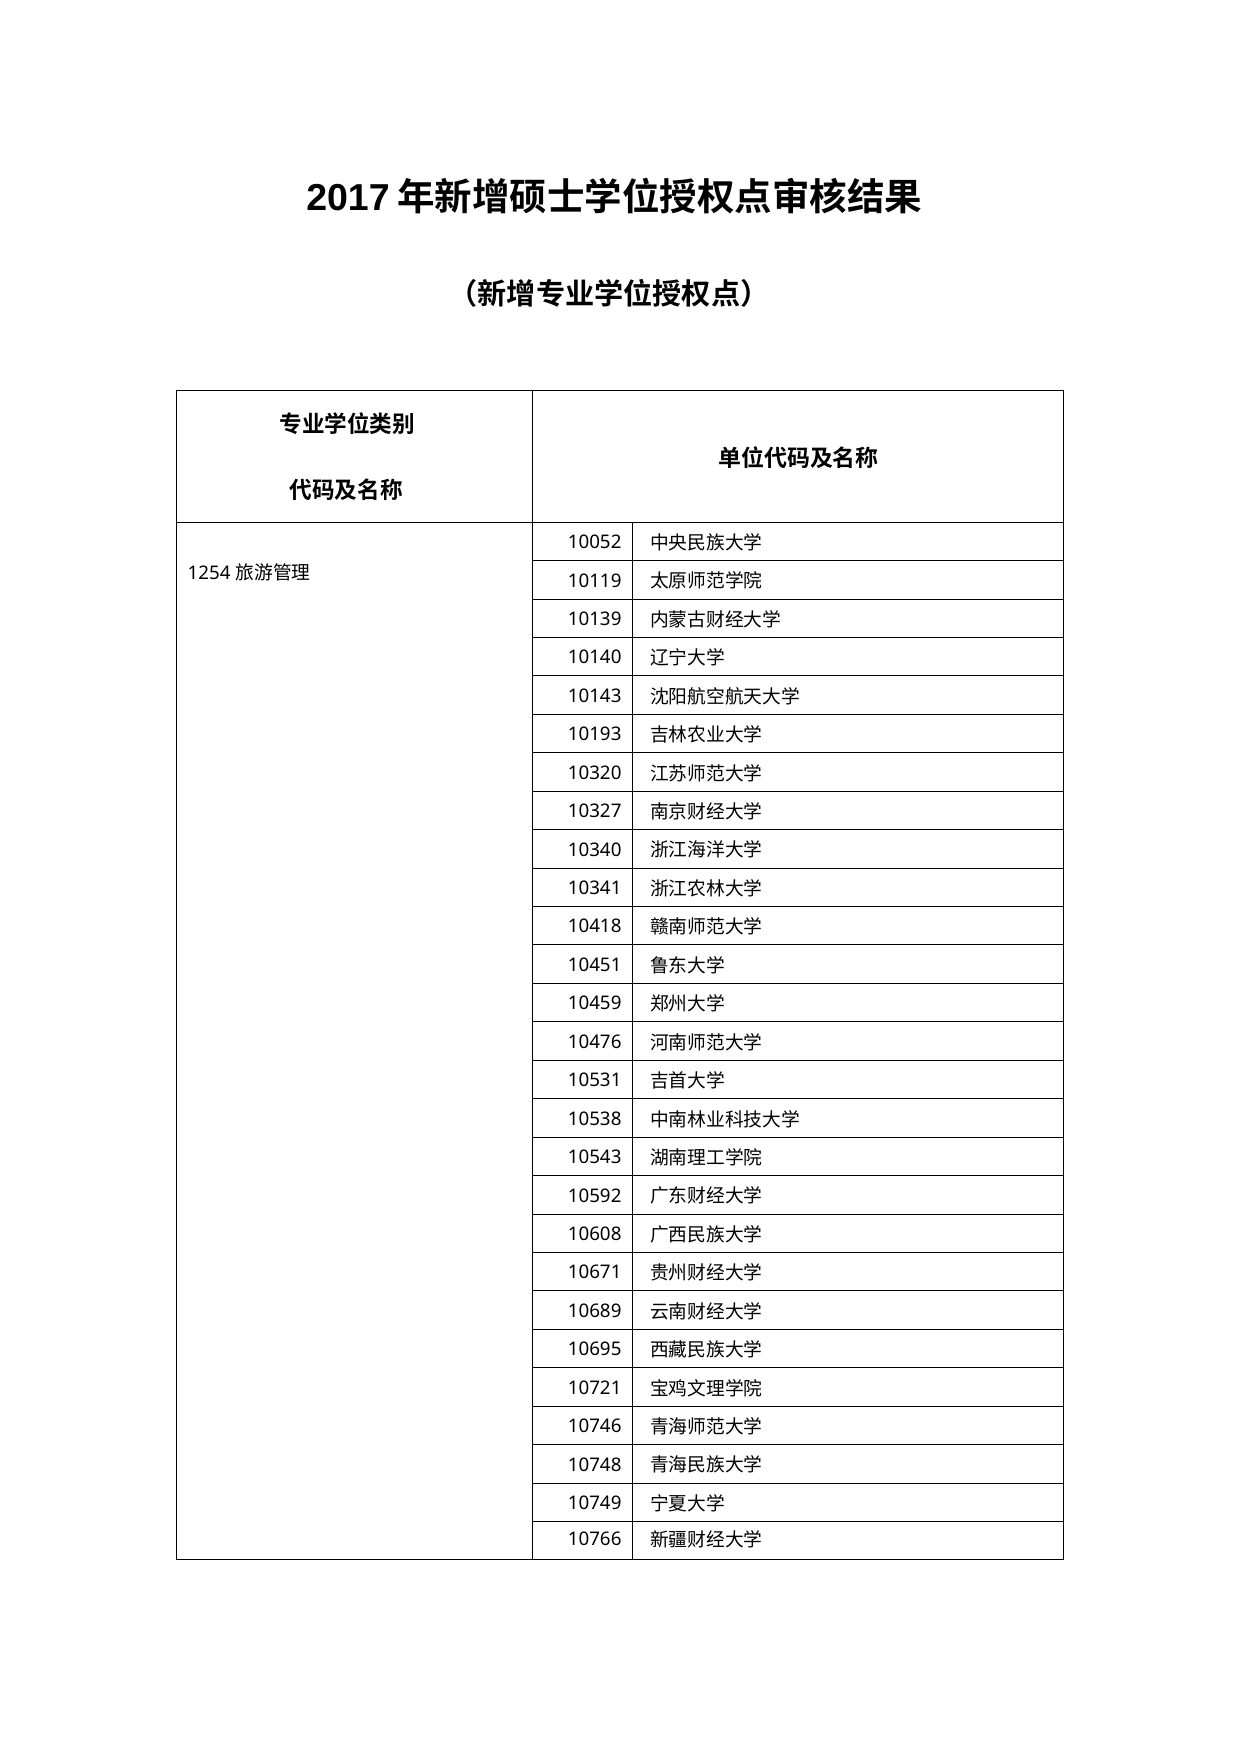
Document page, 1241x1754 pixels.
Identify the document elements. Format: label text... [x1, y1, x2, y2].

table_cell 广西民族大学 [633, 1215, 1063, 1252]
table_cell 10695 [533, 1330, 632, 1367]
table_cell 10119 [533, 561, 632, 598]
table_cell 云南财经大学 [633, 1291, 1063, 1329]
table_cell 10721 [533, 1368, 632, 1406]
table_cell 10671 [533, 1253, 632, 1290]
table_cell 广东财经大学 [633, 1176, 1063, 1213]
table_cell 10531 [533, 1061, 632, 1098]
table_cell 青海师范大学 [633, 1407, 1063, 1444]
table_cell 10139 [533, 600, 632, 637]
table_cell 沈阳航空航天大学 [633, 676, 1063, 714]
table_cell 浙江海洋大学 [633, 830, 1063, 867]
table_cell 内蒙古财经大学 [633, 600, 1063, 637]
table_cell 鲁东大学 [633, 945, 1063, 983]
table_cell 宝鸡文理学院 [633, 1368, 1063, 1406]
table_cell 10459 [533, 984, 632, 1021]
table_cell 10476 [533, 1022, 632, 1060]
table_cell 江苏师范大学 [633, 753, 1063, 791]
table_cell 10143 [533, 676, 632, 714]
table_header 专业学位类别 [177, 391, 532, 456]
table_cell 10327 [533, 792, 632, 829]
table_cell 浙江农林大学 [633, 869, 1063, 906]
table_cell 10592 [533, 1176, 632, 1213]
table_cell 10340 [533, 830, 632, 867]
table_cell 10320 [533, 753, 632, 791]
table_cell 10748 [533, 1445, 632, 1482]
table_cell 湖南理工学院 [633, 1138, 1063, 1175]
table_cell 吉首大学 [633, 1061, 1063, 1098]
table_cell 太原师范学院 [633, 561, 1063, 598]
table_cell 代码及名称 [177, 456, 532, 522]
table_cell 10746 [533, 1407, 632, 1444]
table_cell 1254 旅游管理 [177, 523, 532, 1559]
table_cell 河南师范大学 [633, 1022, 1063, 1060]
table_cell 南京财经大学 [633, 792, 1063, 829]
table_cell 10140 [533, 638, 632, 675]
table_cell 10451 [533, 945, 632, 983]
text （新增专业学位授权点） [187, 259, 1030, 324]
table_cell 新疆财经大学 [633, 1522, 1063, 1559]
table_cell 中南林业科技大学 [633, 1099, 1063, 1137]
table_cell 赣南师范大学 [633, 907, 1063, 944]
table_cell 辽宁大学 [633, 638, 1063, 675]
text 2017年新增硕士学位授权点审核结果 [187, 162, 1040, 227]
table_cell 郑州大学 [633, 984, 1063, 1021]
table_cell 10766 [533, 1522, 632, 1559]
table_cell 10689 [533, 1291, 632, 1329]
table_header 单位代码及名称 [533, 391, 1063, 522]
table_cell 宁夏大学 [633, 1484, 1063, 1521]
table_cell 10341 [533, 869, 632, 906]
table_cell 10538 [533, 1099, 632, 1137]
table_cell 10749 [533, 1484, 632, 1521]
table_cell 10418 [533, 907, 632, 944]
table_cell 吉林农业大学 [633, 715, 1063, 752]
table_cell 贵州财经大学 [633, 1253, 1063, 1290]
table_cell 中央民族大学 [633, 523, 1063, 560]
table_cell 10608 [533, 1215, 632, 1252]
table_cell 西藏民族大学 [633, 1330, 1063, 1367]
table_cell 10052 [533, 523, 632, 560]
table_cell 青海民族大学 [633, 1445, 1063, 1482]
table_cell 10543 [533, 1138, 632, 1175]
table_cell 10193 [533, 715, 632, 752]
